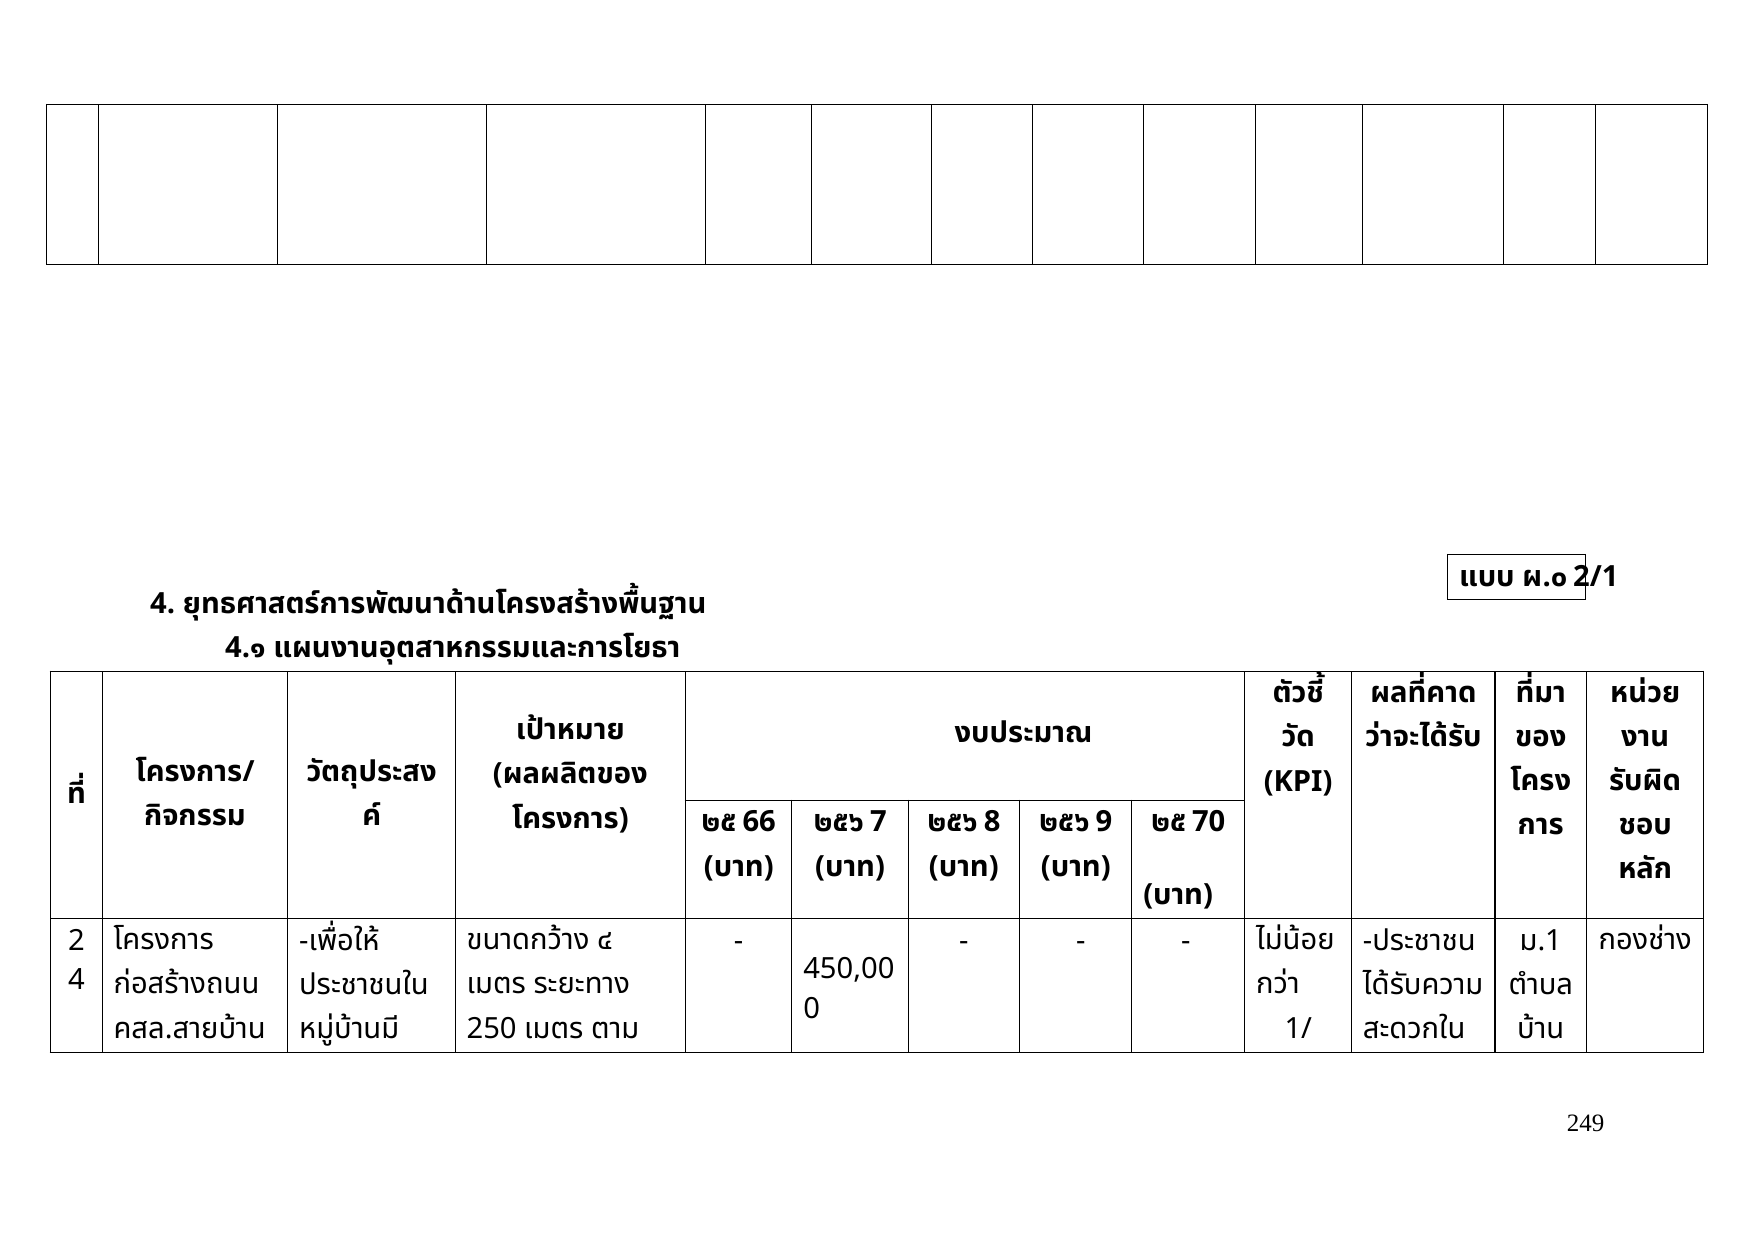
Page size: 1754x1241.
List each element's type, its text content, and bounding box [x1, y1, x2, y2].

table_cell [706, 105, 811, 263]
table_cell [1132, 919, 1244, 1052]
list 4.๑ แผนงานอุตสาหกรรมและการโยธา [150, 626, 1604, 671]
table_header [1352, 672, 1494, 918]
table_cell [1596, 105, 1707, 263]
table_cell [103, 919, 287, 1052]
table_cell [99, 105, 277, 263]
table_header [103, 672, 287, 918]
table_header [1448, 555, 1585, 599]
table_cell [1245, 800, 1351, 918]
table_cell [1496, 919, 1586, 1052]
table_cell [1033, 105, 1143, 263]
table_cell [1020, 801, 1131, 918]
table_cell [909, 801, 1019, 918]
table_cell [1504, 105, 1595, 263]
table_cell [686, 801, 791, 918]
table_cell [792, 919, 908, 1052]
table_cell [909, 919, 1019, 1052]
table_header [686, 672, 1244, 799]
list 4. ยุทธศาสตร์การพัฒนาด้านโครงสร้างพื้นฐาน [150, 582, 1604, 626]
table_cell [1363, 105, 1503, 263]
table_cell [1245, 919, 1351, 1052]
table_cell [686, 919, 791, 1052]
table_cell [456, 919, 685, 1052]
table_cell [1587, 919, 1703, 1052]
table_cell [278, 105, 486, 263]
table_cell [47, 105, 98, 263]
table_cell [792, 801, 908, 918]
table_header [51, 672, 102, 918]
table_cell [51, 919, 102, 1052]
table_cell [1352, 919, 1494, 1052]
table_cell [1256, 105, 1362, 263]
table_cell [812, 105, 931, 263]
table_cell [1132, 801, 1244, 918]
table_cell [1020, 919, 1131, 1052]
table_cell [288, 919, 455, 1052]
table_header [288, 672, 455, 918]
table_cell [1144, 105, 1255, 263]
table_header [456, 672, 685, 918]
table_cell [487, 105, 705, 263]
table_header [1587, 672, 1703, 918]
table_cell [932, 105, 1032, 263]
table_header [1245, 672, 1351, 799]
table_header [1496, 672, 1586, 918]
